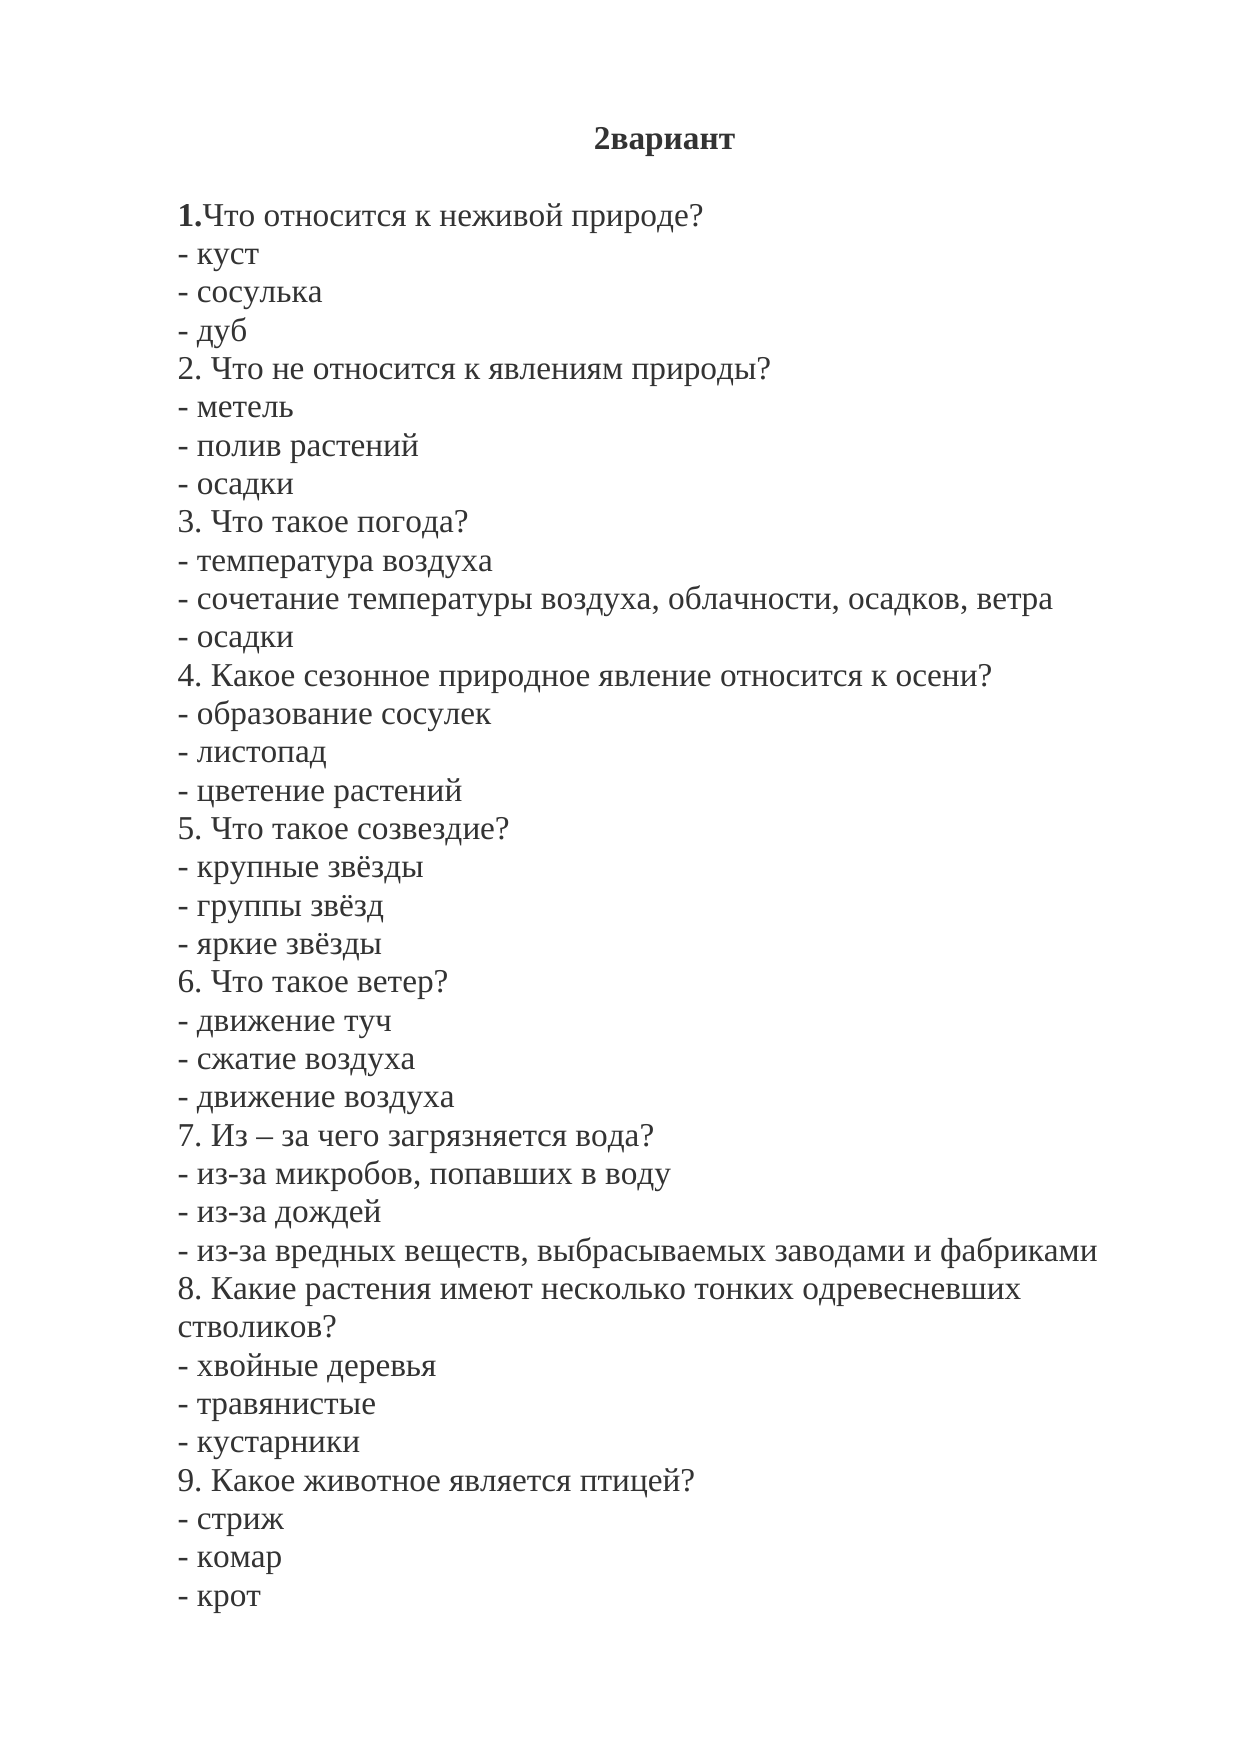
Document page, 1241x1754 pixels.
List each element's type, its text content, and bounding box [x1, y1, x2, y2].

text - полив растений [177, 425, 1152, 463]
text 2вариант [177, 118, 1152, 156]
text 6. Что такое ветер? [177, 961, 1152, 1000]
text - крот [177, 1575, 1152, 1613]
text - метель [177, 386, 1152, 425]
text - движение туч [177, 1000, 1152, 1038]
text - сочетание температуры воздуха, облачности, осадков, ветра [177, 578, 1152, 616]
text - осадки [177, 616, 1152, 655]
text 3. Что такое погода? [177, 501, 1152, 540]
text - яркие звёзды [177, 923, 1152, 961]
text - температура воздуха [177, 540, 1152, 578]
text - образование сосулек [177, 693, 1152, 731]
text 9. Какое животное является птицей? [177, 1460, 1152, 1498]
text 7. Из – за чего загрязняется вода? [177, 1115, 1152, 1153]
text - крупные звёзды [177, 846, 1152, 885]
text - куст [177, 233, 1152, 271]
text - из-за дождей [177, 1191, 1152, 1230]
text - цветение растений [177, 770, 1152, 808]
text - комар [177, 1536, 1152, 1575]
text - группы звёзд [177, 885, 1152, 923]
text 5. Что такое созвездие? [177, 808, 1152, 846]
text - сосулька [177, 271, 1152, 310]
text - движение воздуха [177, 1076, 1152, 1115]
text 8. Какие растения имеют несколько тонких одревесневших стволиков? [177, 1268, 1152, 1345]
text 1.Что относится к неживой природе? [177, 195, 1152, 233]
text - осадки [177, 463, 1152, 501]
text - травянистые [177, 1383, 1152, 1421]
text - из-за вредных веществ, выбрасываемых заводами и фабриками [177, 1230, 1152, 1268]
text - листопад [177, 731, 1152, 770]
text 4. Какое сезонное природное явление относится к осени? [177, 655, 1152, 693]
text - сжатие воздуха [177, 1038, 1152, 1076]
text 2. Что не относится к явлениям природы? [177, 348, 1152, 386]
text - хвойные деревья [177, 1345, 1152, 1383]
text - стриж [177, 1498, 1152, 1536]
text - из-за микробов, попавших в воду [177, 1153, 1152, 1191]
text - дуб [177, 310, 1152, 348]
text - кустарники [177, 1421, 1152, 1460]
